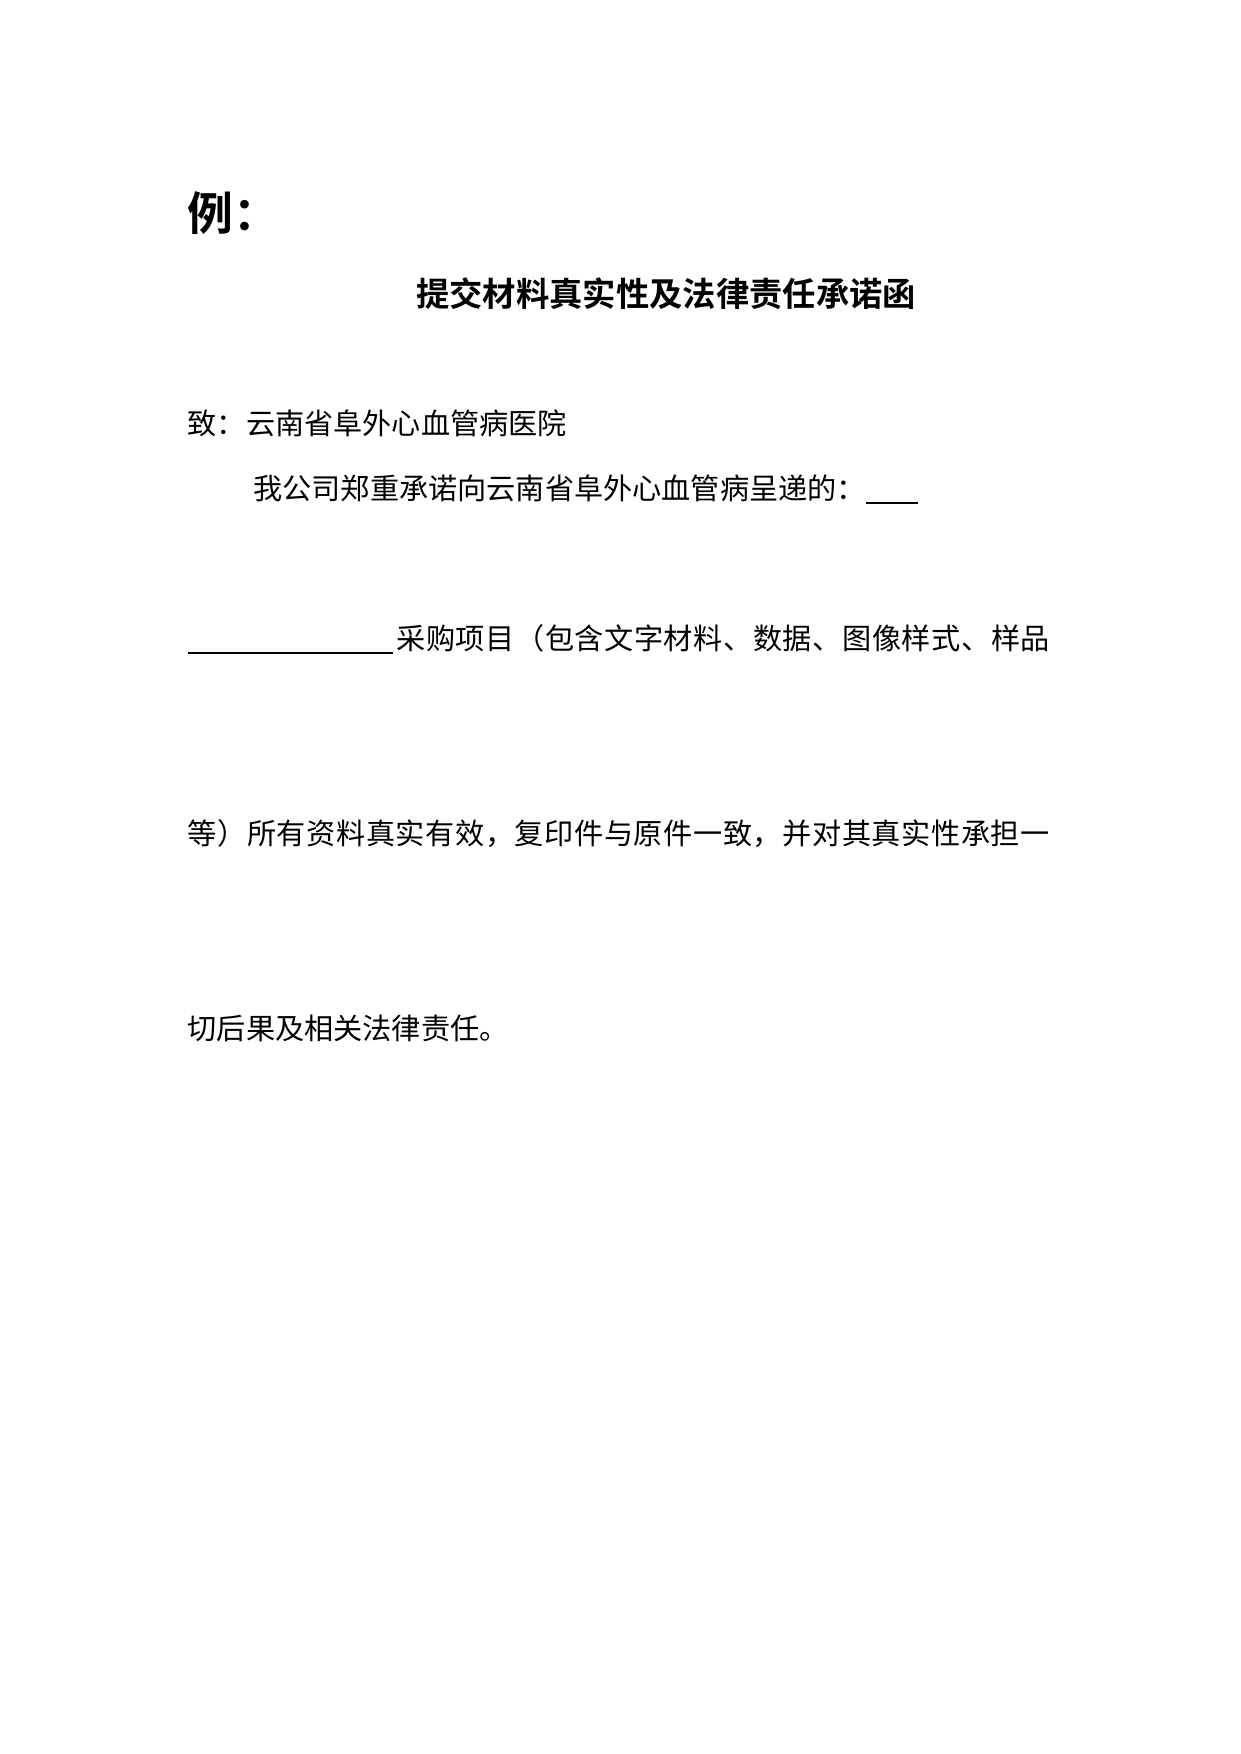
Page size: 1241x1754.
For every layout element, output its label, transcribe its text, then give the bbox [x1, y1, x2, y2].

text 提交材料真实性及法律责任承诺函 [279, 259, 1053, 324]
text 我公司郑重承诺向云南省阜外心血管病呈递的： [187, 454, 1053, 519]
text 采购项目（包含文字材料、数据、图像样式、样品等）所有资料真实有效，复印件与原件一致，并对其真实性承担一切后果及相关法律责任。 [187, 604, 1053, 1059]
text 例： [187, 162, 1053, 259]
text 致：云南省阜外心血管病医院 [187, 389, 1053, 454]
